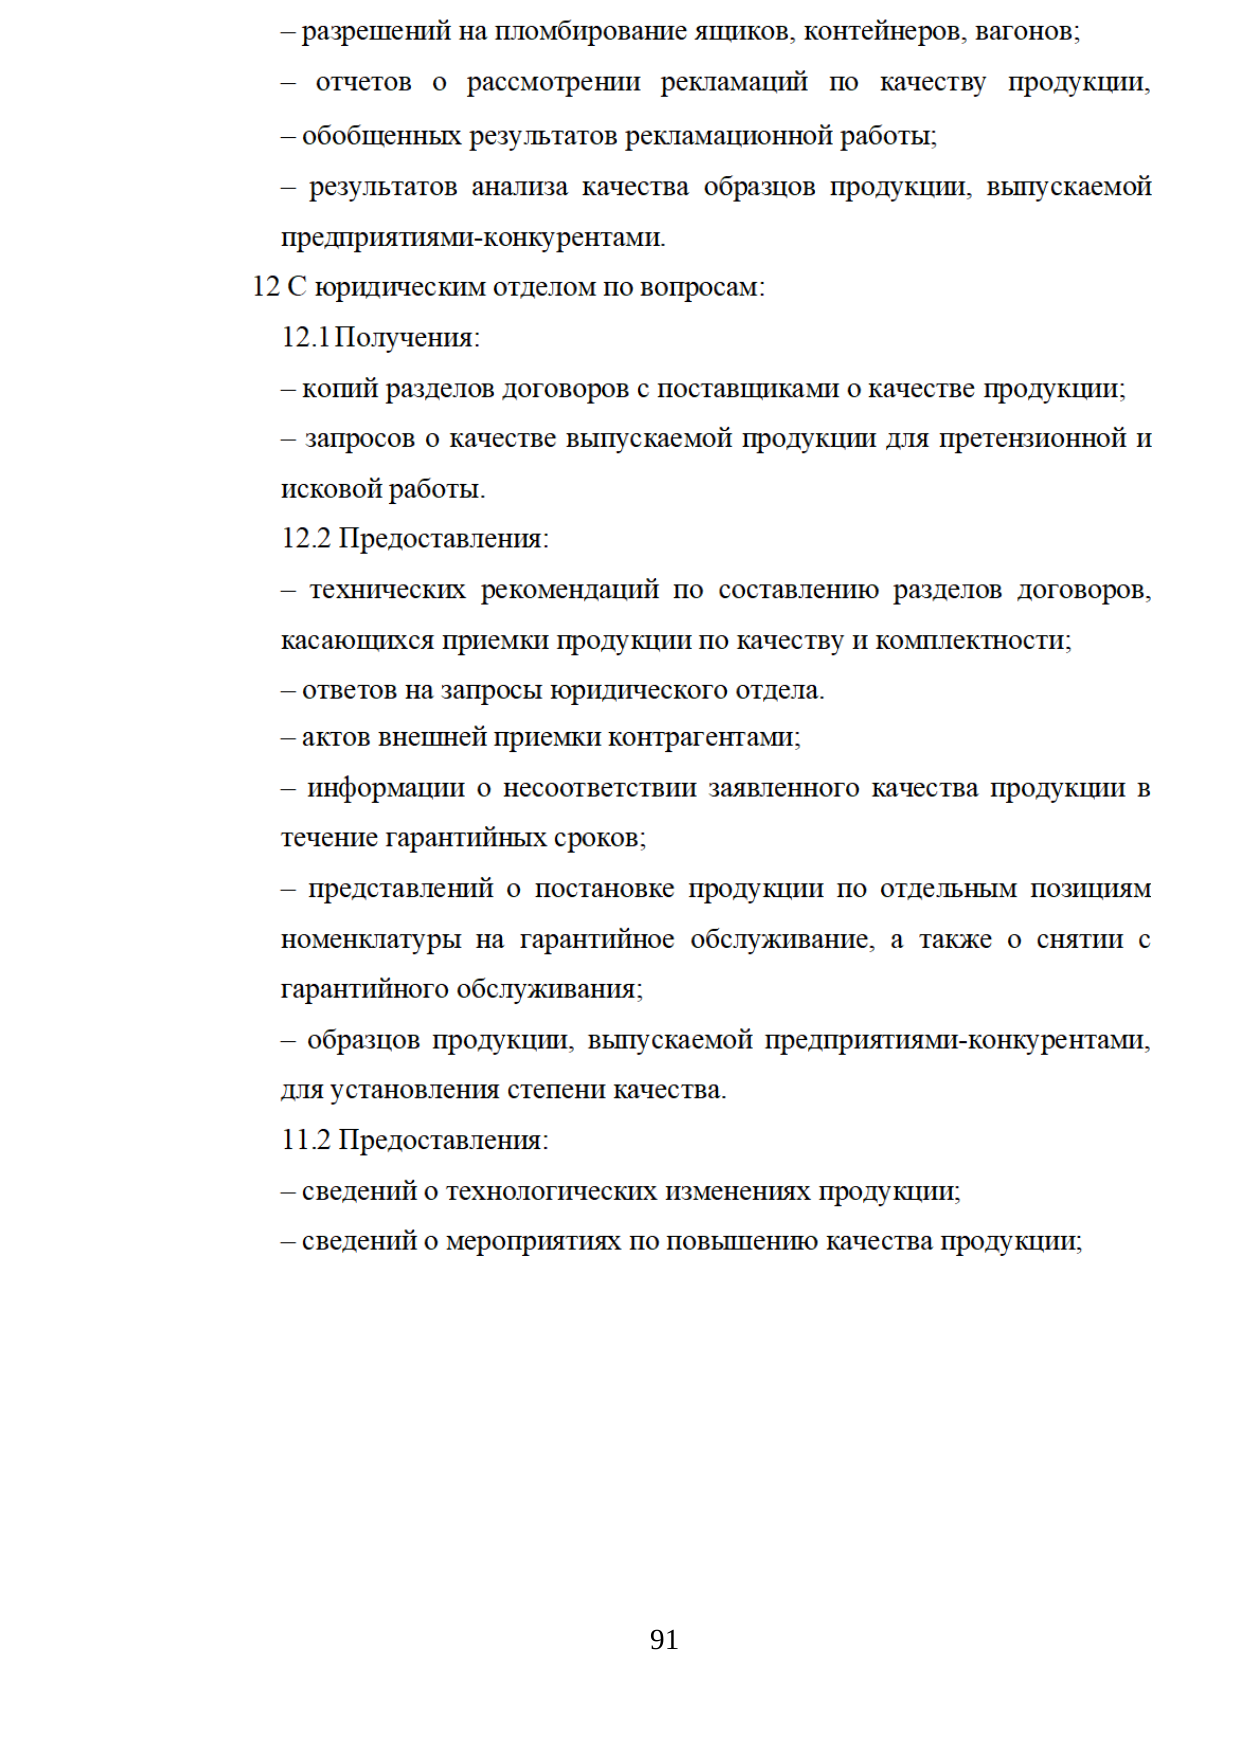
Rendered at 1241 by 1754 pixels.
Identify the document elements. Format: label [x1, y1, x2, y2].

picture [177, 0, 1152, 1274]
